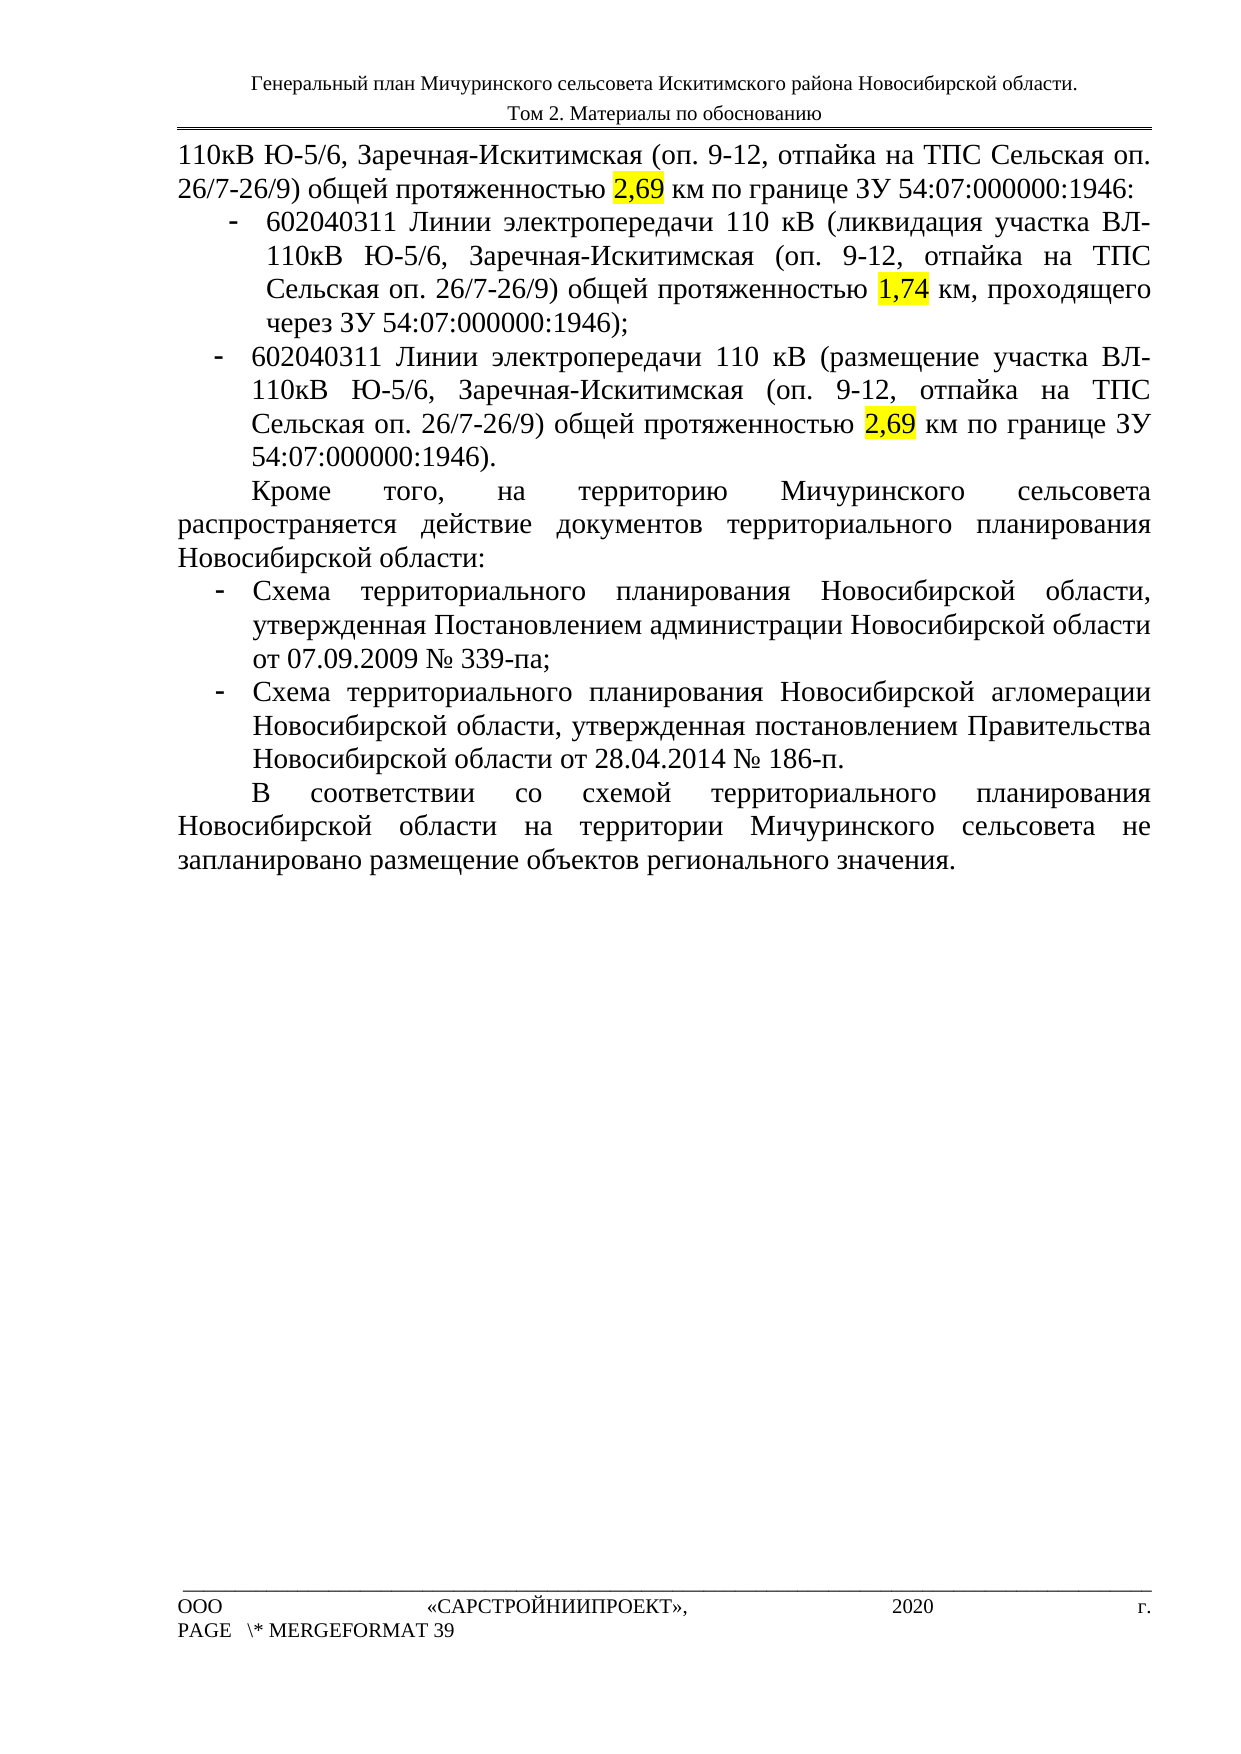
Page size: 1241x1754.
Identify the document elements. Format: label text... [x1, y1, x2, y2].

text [177, 137, 1152, 204]
list 602040311 Линии электропередачи 110 кВ (размещение участка ВЛ-110кВ Ю-5/6, Заречная-Искитимская (оп. 9-12, отпайка на ТПС Сельская оп. 26/7-26/9) общей протяженностью 2,69 км по границе ЗУ 54:07:000000:1946). [213, 339, 1152, 473]
text В соответствии со схемой территориального планирования Новосибирской области на территории Мичуринского сельсовета не запланировано размещение объектов регионального значения. [177, 775, 1152, 876]
list 602040311 Линии электропередачи 110 кВ (ликвидация участка ВЛ-110кВ Ю-5/6, Заречная-Искитимская (оп. 9-12, отпайка на ТПС Сельская оп. 26/7-26/9) общей протяженностью 1,74 км, проходящего через ЗУ 54:07:000000:1946); [228, 204, 1152, 339]
list Схема территориального планирования Новосибирской агломерации Новосибирской области, утвержденная постановлением Правительства Новосибирской области от 28.04.2014 № 186-п. [215, 674, 1152, 775]
list Схема территориального планирования Новосибирской области, утвержденная Постановлением администрации Новосибирской области от 07.09.2009 № 339-па; [215, 573, 1152, 674]
text Кроме того, на территорию Мичуринского сельсовета распространяется действие документов территориального планирования Новосибирской области: [177, 473, 1152, 573]
